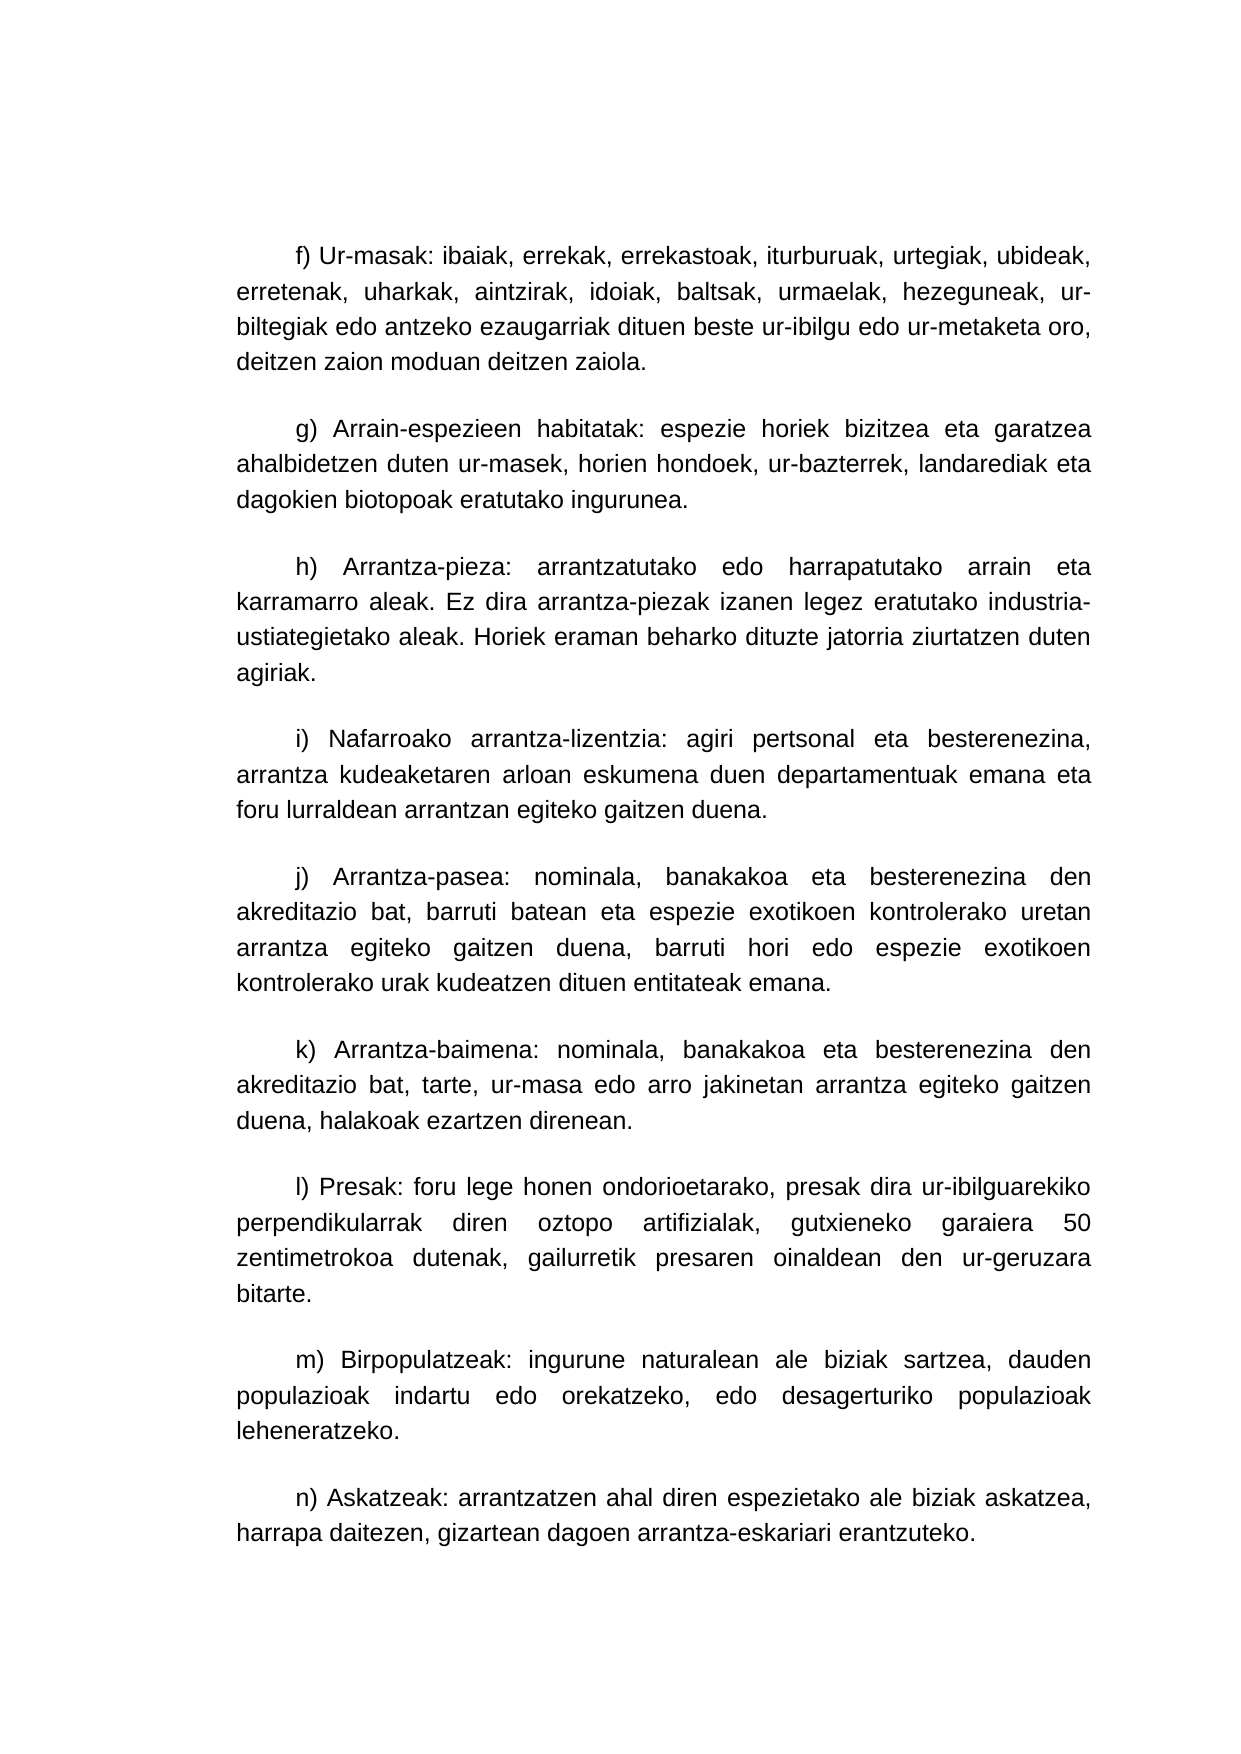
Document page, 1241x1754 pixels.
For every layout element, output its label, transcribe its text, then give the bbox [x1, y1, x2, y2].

text i) Nafarroako arrantza-lizentzia: agiri pertsonal eta besterenezina, arrantza kudeaketaren arloan eskumena duen departamentuak emana eta foru lurraldean arrantzan egiteko gaitzen duena. [236, 719, 1092, 826]
text n) Askatzeak: arrantzatzen ahal diren espezietako ale biziak askatzea, harrapa daitezen, gizartean dagoen arrantza-eskariari erantzuteko. [236, 1478, 1092, 1549]
text g) Arrain-espezieen habitatak: espezie horiek bizitzea eta garatzea ahalbidetzen duten ur-masek, horien hondoek, ur-bazterrek, landarediak eta dagokien biotopoak eratutako ingurunea. [236, 409, 1092, 515]
text j) Arrantza-pasea: nominala, banakakoa eta besterenezina den akreditazio bat, barruti batean eta espezie exotikoen kontrolerako uretan arrantza egiteko gaitzen duena, barruti hori edo espezie exotikoen kontrolerako urak kudeatzen dituen entitateak emana. [236, 857, 1092, 999]
text k) Arrantza-baimena: nominala, banakakoa eta besterenezina den akreditazio bat, tarte, ur-masa edo arro jakinetan arrantza egiteko gaitzen duena, halakoak ezartzen direnean. [236, 1030, 1092, 1136]
text l) Presak: foru lege honen ondorioetarako, presak dira ur-ibilguarekiko perpendikularrak diren oztopo artifizialak, gutxieneko garaiera 50 zentimetrokoa dutenak, gailurretik presaren oinaldean den ur-geruzara bitarte. [236, 1167, 1092, 1309]
text f) Ur-masak: ibaiak, errekak, errekastoak, iturburuak, urtegiak, ubideak, erretenak, uharkak, aintzirak, idoiak, baltsak, urmaelak, hezeguneak, ur-biltegiak edo antzeko ezaugarriak dituen beste ur-ibilgu edo ur-metaketa oro, deitzen zaion moduan deitzen zaiola. [236, 236, 1092, 378]
text h) Arrantza-pieza: arrantzatutako edo harrapatutako arrain eta karramarro aleak. Ez dira arrantza-piezak izanen legez eratutako industria-ustiategietako aleak. Horiek eraman beharko dituzte jatorria ziurtatzen duten agiriak. [236, 547, 1092, 688]
text m) Birpopulatzeak: ingurune naturalean ale biziak sartzea, dauden populazioak indartu edo orekatzeko, edo desagerturiko populazioak leheneratzeko. [236, 1340, 1092, 1447]
